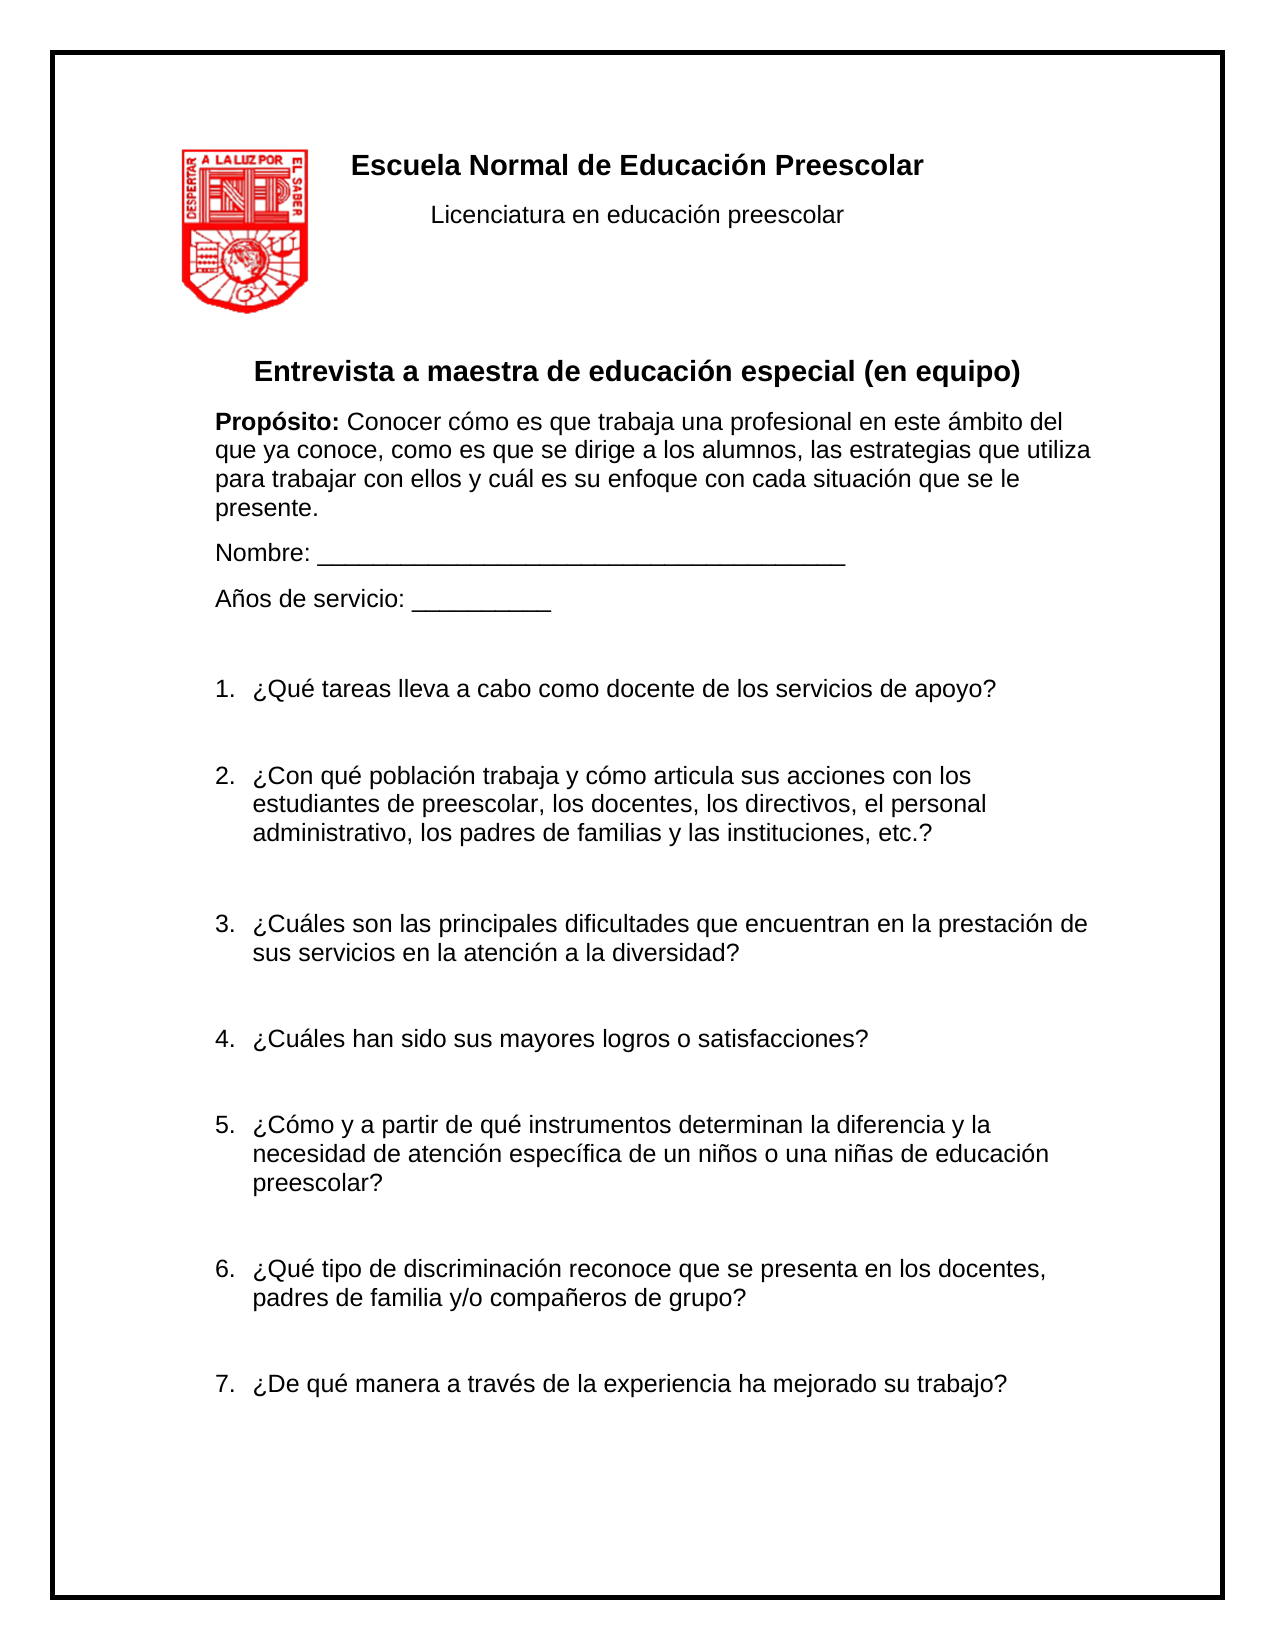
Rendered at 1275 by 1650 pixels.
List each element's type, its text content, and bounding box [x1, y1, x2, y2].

text Entrevista a maestra de educación especial (en equipo) [177, 354, 1098, 387]
list ¿Cómo y a partir de qué instrumentos determinan la diferencia y la necesidad de atención específica de un niños o una niñas de educación preescolar? [215, 1110, 1098, 1197]
text Escuela Normal de Educación Preescolar [314, 148, 1098, 181]
list ¿Con qué población trabaja y cómo articula sus acciones con los estudiantes de preescolar, los docentes, los directivos, el personal administrativo, los padres de familias y las instituciones, etc.? [215, 761, 1098, 847]
list ¿Cuáles son las principales dificultades que encuentran en la prestación de sus servicios en la atención a la diversidad? [215, 909, 1098, 967]
text Años de servicio: __________ [215, 584, 1098, 612]
picture [177, 146, 314, 316]
list ¿Qué tipo de discriminación reconoce que se presenta en los docentes, padres de familia y/o compañeros de grupo? [215, 1254, 1098, 1312]
list ¿De qué manera a través de la experiencia ha mejorado su trabajo? [215, 1369, 1098, 1398]
list ¿Cuáles han sido sus mayores logros o satisfacciones? [215, 1024, 1098, 1053]
text Propósito: Conocer cómo es que trabaja una profesional en este ámbito del que ya conoce, como es que se dirige a los alumnos, las estrategias que utiliza para trabajar con ellos y cuál es su enfoque con cada situación que se le presente. [215, 407, 1098, 522]
text Licenciatura en educación preescolar [314, 200, 1098, 229]
list ¿Qué tareas lleva a cabo como docente de los servicios de apoyo? [215, 674, 1098, 703]
text Nombre: ______________________________________ [215, 538, 1098, 567]
